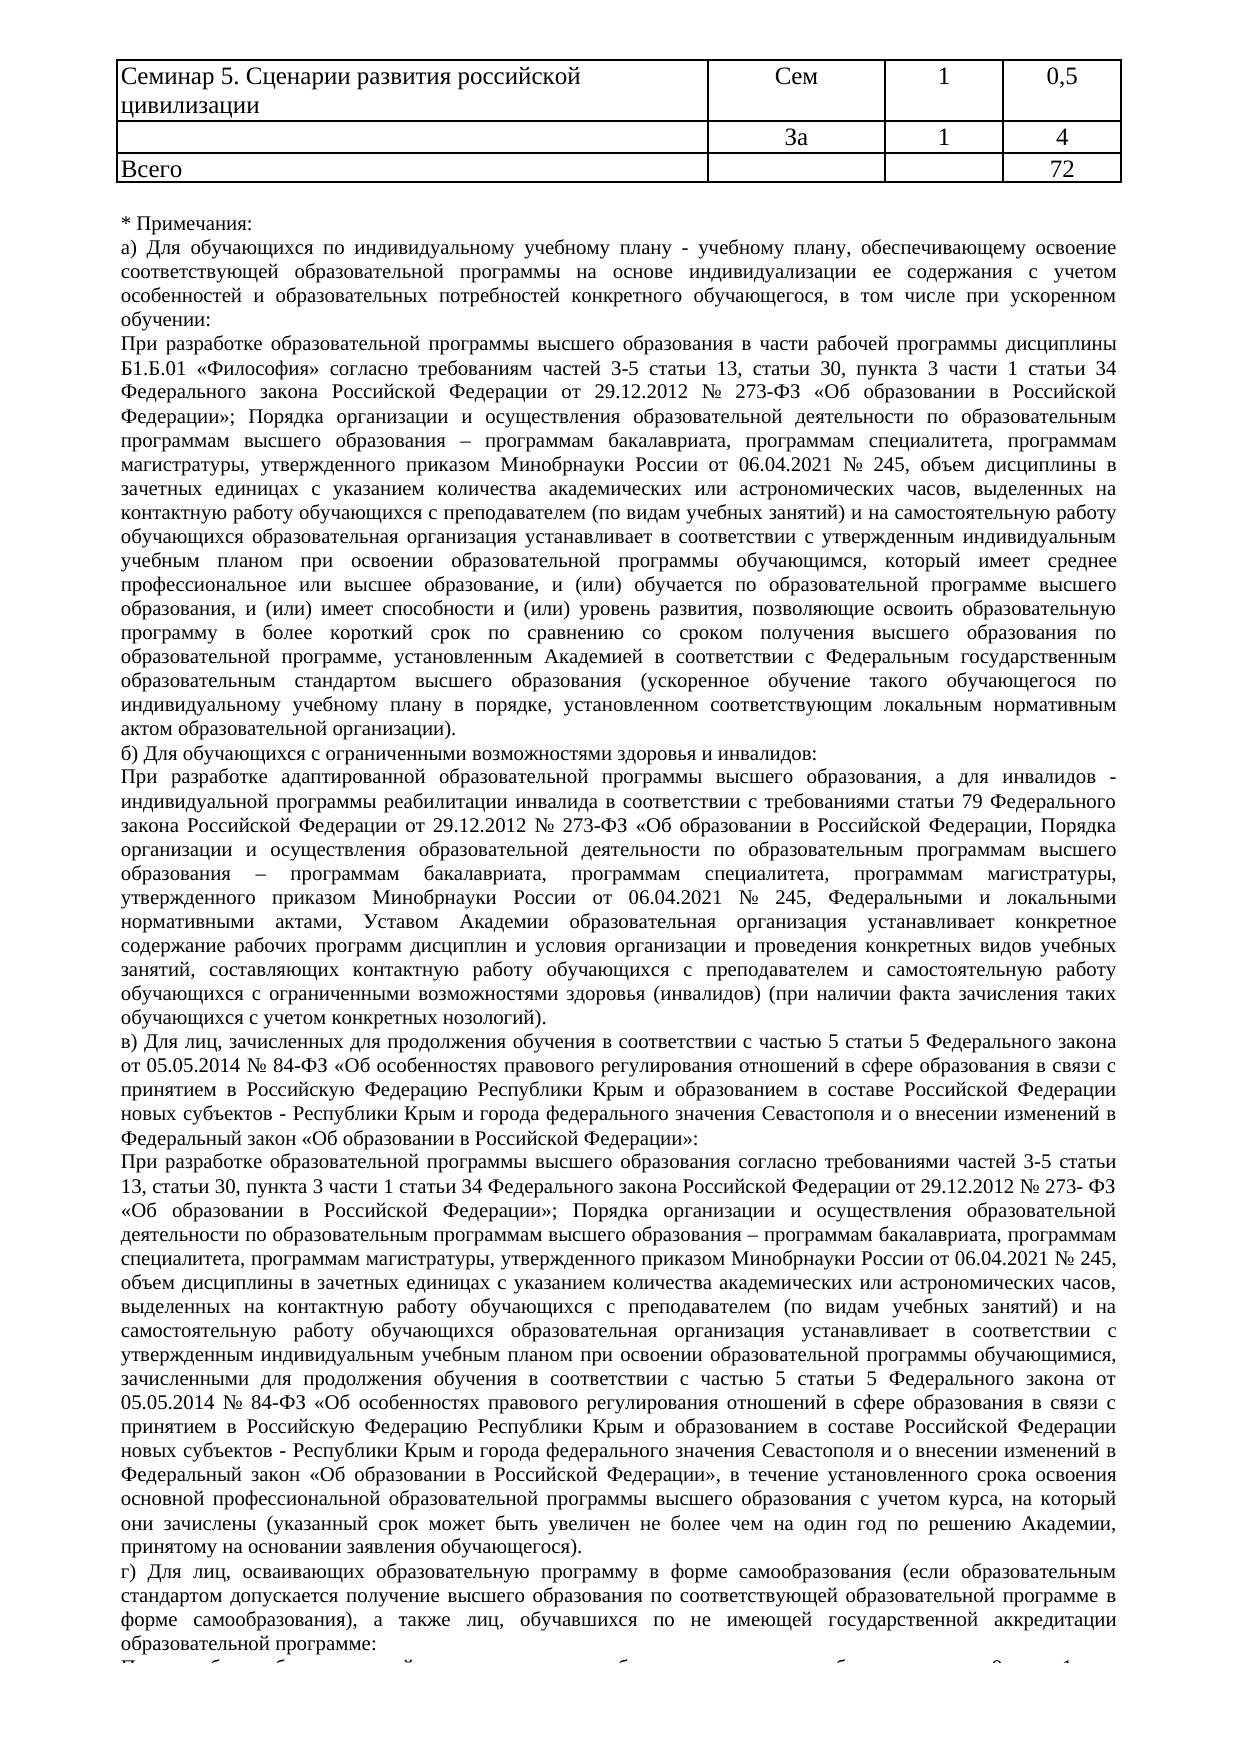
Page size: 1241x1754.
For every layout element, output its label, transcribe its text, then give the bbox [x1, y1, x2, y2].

table_header Семинар 5. Сценарии развития российской цивилизации [118, 61, 707, 120]
table_cell Всего [118, 154, 707, 181]
table_cell 72 [1004, 154, 1120, 181]
table_header 1 [886, 61, 1002, 120]
table_header 0,5 [1004, 61, 1120, 120]
table_header Сем [709, 61, 884, 120]
table_cell 4 [1004, 122, 1120, 152]
table_cell * Примечания: а) Для обучающихся по индивидуальному учебному плану - учебному плану, обеспечивающему освоение соответствующей образовательной программы на основе индивидуализации ее содержания с учетом особенностей и образовательных потребностей конкретного обучающегося, в том числе при ускоренном обучении: При разработке образовательной программы высшего образования в части рабочей программы дисциплины Б1.Б.01 «Философия» согласно требованиям частей 3-5 статьи 13, статьи 30, пункта 3 части 1 статьи 34 Федерального закона Российской Федерации от 29.12.2012 № 273-ФЗ «Об образовании в Российской Федерации»; Порядка организации и осуществления образовательной деятельности по образовательным программам высшего образования – программам бакалавриата, программам специалитета, программам магистратуры, утвержденного приказом Минобрнауки России от 06.04.2021 № 245, объем дисциплины в зачетных единицах с указанием количества академических или астрономических часов, выделенных на контактную работу обучающихся с преподавателем (по видам учебных занятий) и на самостоятельную работу обучающихся образовательная организация устанавливает в соответствии с утвержденным индивидуальным учебным планом при освоении образовательной программы обучающимся, который имеет среднее профессиональное или высшее образование, и (или) обучается по образовательной программе высшего образования, и (или) имеет способности и (или) уровень развития, позволяющие освоить образовательную программу в более короткий срок по сравнению со сроком получения высшего образования по образовательной программе, установленным Академией в соответствии с Федеральным государственным образовательным стандартом высшего образования (ускоренное обучение такого обучающегося по индивидуальному учебному плану в порядке, установленном соответствующим локальным нормативным актом образовательной организации). б) Для обучающихся с ограниченными возможностями здоровья и инвалидов: При разработке адаптированной образовательной программы высшего образования, а для инвалидов - индивидуальной программы реабилитации инвалида в соответствии с требованиями статьи 79 Федерального закона Российской Федерации от 29.12.2012 № 273-ФЗ «Об образовании в Российской Федерации, Порядка организации и осуществления образовательной деятельности по образовательным программам высшего образования – программам бакалавриата, программам специалитета, программам магистратуры, утвержденного приказом Минобрнауки России от 06.04.2021 № 245, Федеральными и локальными нормативными актами, Уставом Академии образовательная организация устанавливает конкретное содержание рабочих программ дисциплин и условия организации и проведения конкретных видов учебных занятий, составляющих контактную работу обучающихся с преподавателем и самостоятельную работу обучающихся с ограниченными возможностями здоровья (инвалидов) (при наличии факта зачисления таких обучающихся с учетом конкретных нозологий). в) Для лиц, зачисленных для продолжения обучения в соответствии с частью 5 статьи 5 Федерального закона от 05.05.2014 № 84-ФЗ «Об особенностях правового регулирования отношений в сфере образования в связи с принятием в Российскую Федерацию Республики Крым и образованием в составе Российской Федерации новых субъектов - Республики Крым и города федерального значения Севастополя и о внесении изменений в Федеральный закон «Об образовании в Российской Федерации»: При разработке образовательной программы высшего образования согласно требованиями частей 3-5 статьи 13, статьи 30, пункта 3 части 1 статьи 34 Федерального закона Российской Федерации от 29.12.2012 № 273- ФЗ «Об образовании в Российской Федерации»; Порядка организации и осуществления образовательной деятельности по образовательным программам высшего образования – программам бакалавриата, программам специалитета, программам магистратуры, утвержденного приказом Минобрнауки России от 06.04.2021 № 245, объем дисциплины в зачетных единицах с указанием количества академических или астрономических часов, выделенных на контактную работу обучающихся с преподавателем (по видам учебных занятий) и на самостоятельную работу обучающихся образовательная организация устанавливает в соответствии с утвержденным индивидуальным учебным планом при освоении образовательной программы обучающимися, зачисленными для продолжения обучения в соответствии с частью 5 статьи 5 Федерального закона от 05.05.2014 № 84-ФЗ «Об особенностях правового регулирования отношений в сфере образования в связи с принятием в Российскую Федерацию Республики Крым и образованием в составе Российской Федерации новых субъектов - Республики Крым и города федерального значения Севастополя и о внесении изменений в Федеральный закон «Об образовании в Российской Федерации», в течение установленного срока освоения основной профессиональной образовательной программы высшего образования с учетом курса, на который они зачислены (указанный срок может быть увеличен не более чем на один год по решению Академии, принятому на основании заявления обучающегося). г) Для лиц, осваивающих образовательную программу в форме самообразования (если образовательным стандартом допускается получение высшего образования по соответствующей образовательной программе в форме самообразования), а также лиц, обучавшихся по не имеющей государственной аккредитации образовательной программе: При разработке образовательной программы высшего образования согласно требованиям пункта 9 части 1 [117, 183, 1121, 1662]
table_cell [709, 154, 884, 181]
table_cell [118, 122, 707, 152]
table_cell За [709, 122, 884, 152]
table_cell 1 [886, 122, 1002, 152]
table_cell [886, 154, 1002, 181]
